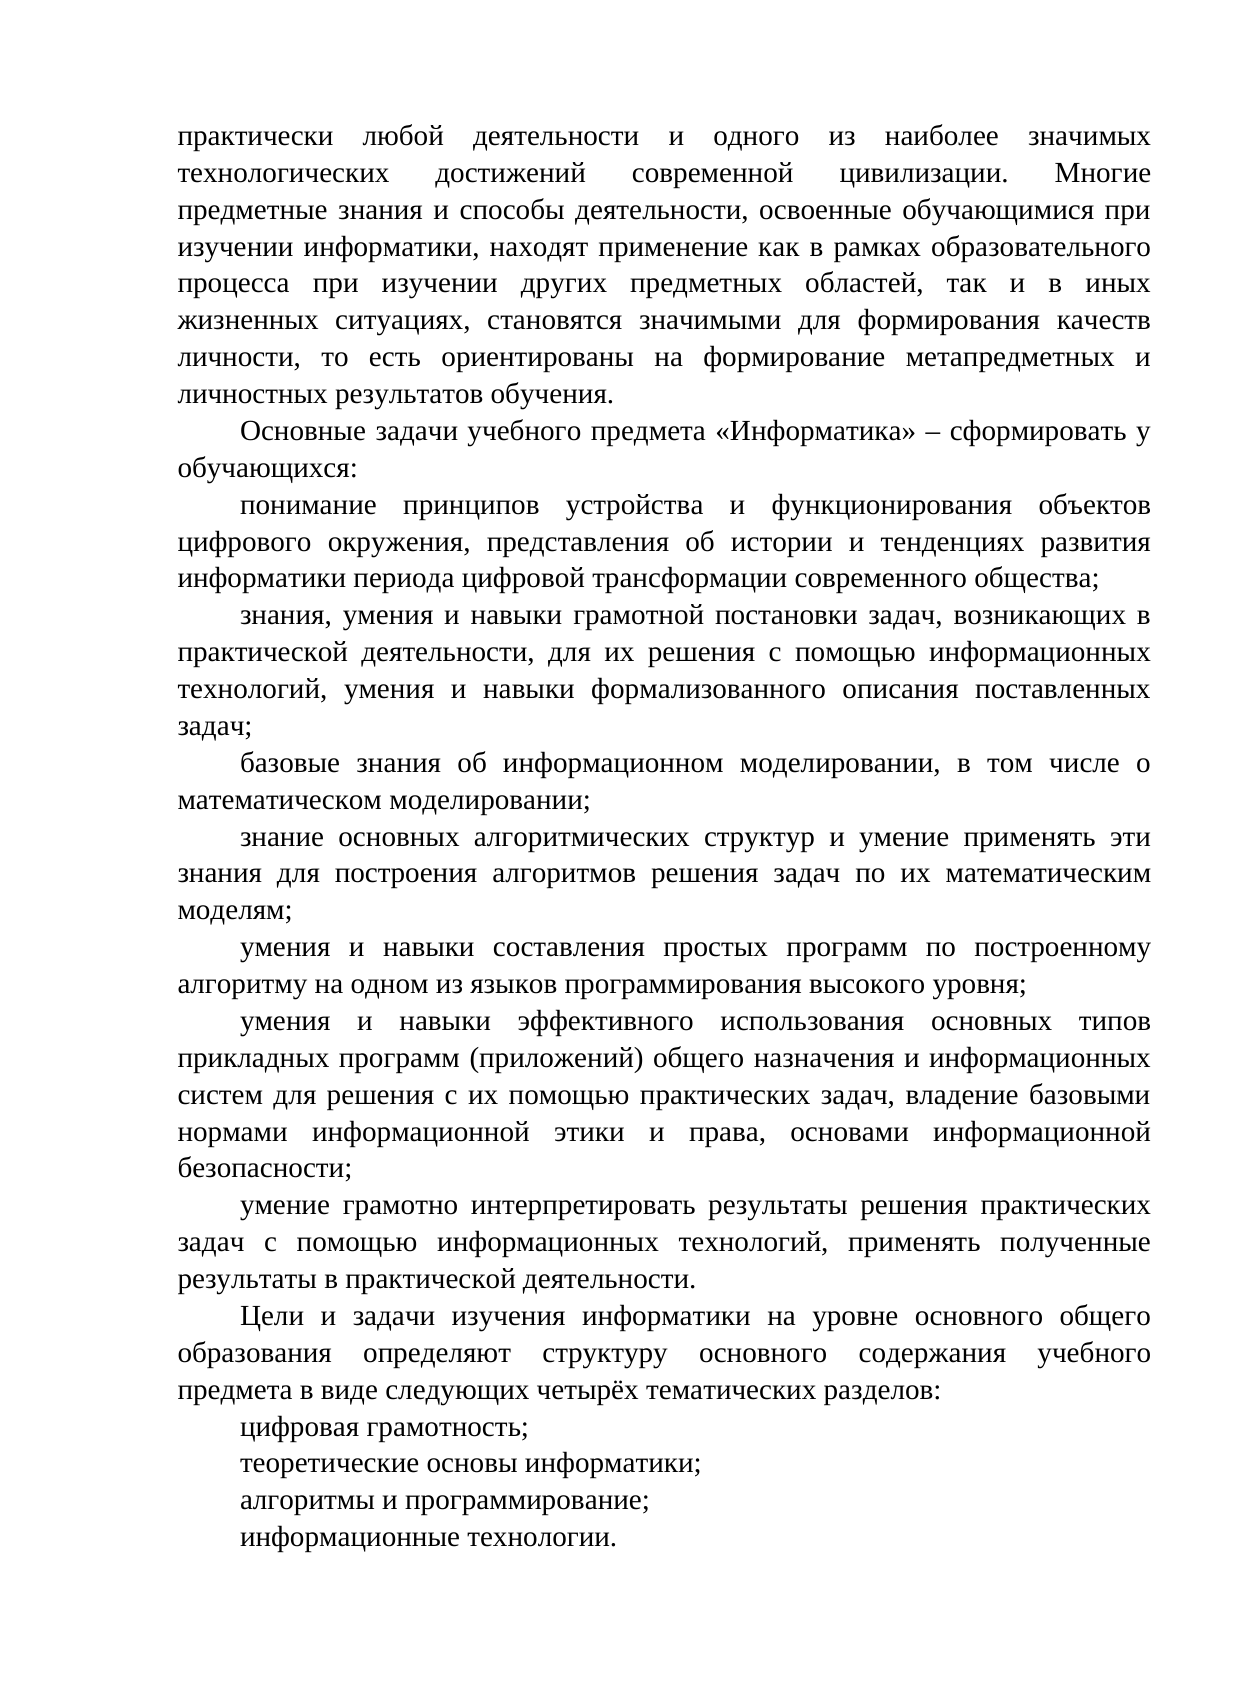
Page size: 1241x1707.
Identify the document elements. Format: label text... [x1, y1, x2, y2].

text умения и навыки эффективного использования основных типов прикладных программ (приложений) общего назначения и информационных систем для решения с их помощью практических задач, владение базовыми нормами информационной этики и права, основами информационной безопасности; [177, 1003, 1152, 1184]
text алгоритмы и программирование; [177, 1482, 1152, 1516]
text цифровая грамотность; [177, 1409, 1152, 1442]
text понимание принципов устройства и функционирования объектов цифрового окружения, представления об истории и тенденциях развития информатики периода цифровой трансформации современного общества; [177, 487, 1152, 594]
text знания, умения и навыки грамотной постановки задач, возникающих в практической деятельности, для их решения с помощью информационных технологий, умения и навыки формализованного описания поставленных задач; [177, 597, 1152, 742]
text базовые знания об информационном моделировании, в том числе о математическом моделировании; [177, 745, 1152, 815]
text знание основных алгоритмических структур и умение применять эти знания для построения алгоритмов решения задач по их математическим моделям; [177, 819, 1152, 926]
text умение грамотно интерпретировать результаты решения практических задач с помощью информационных технологий, применять полученные результаты в практической деятельности. [177, 1187, 1152, 1295]
text Основные задачи учебного предмета «Информатика» – сформировать у обучающихся: [177, 413, 1152, 483]
text умения и навыки составления простых программ по построенному алгоритму на одном из языков программирования высокого уровня; [177, 929, 1152, 1000]
text теоретические основы информатики; [177, 1446, 1152, 1479]
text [177, 118, 1152, 410]
text информационные технологии. [177, 1519, 1152, 1553]
text Цели и задачи изучения информатики на уровне основного общего образования определяют структуру основного содержания учебного предмета в виде следующих четырёх тематических разделов: [177, 1298, 1152, 1405]
